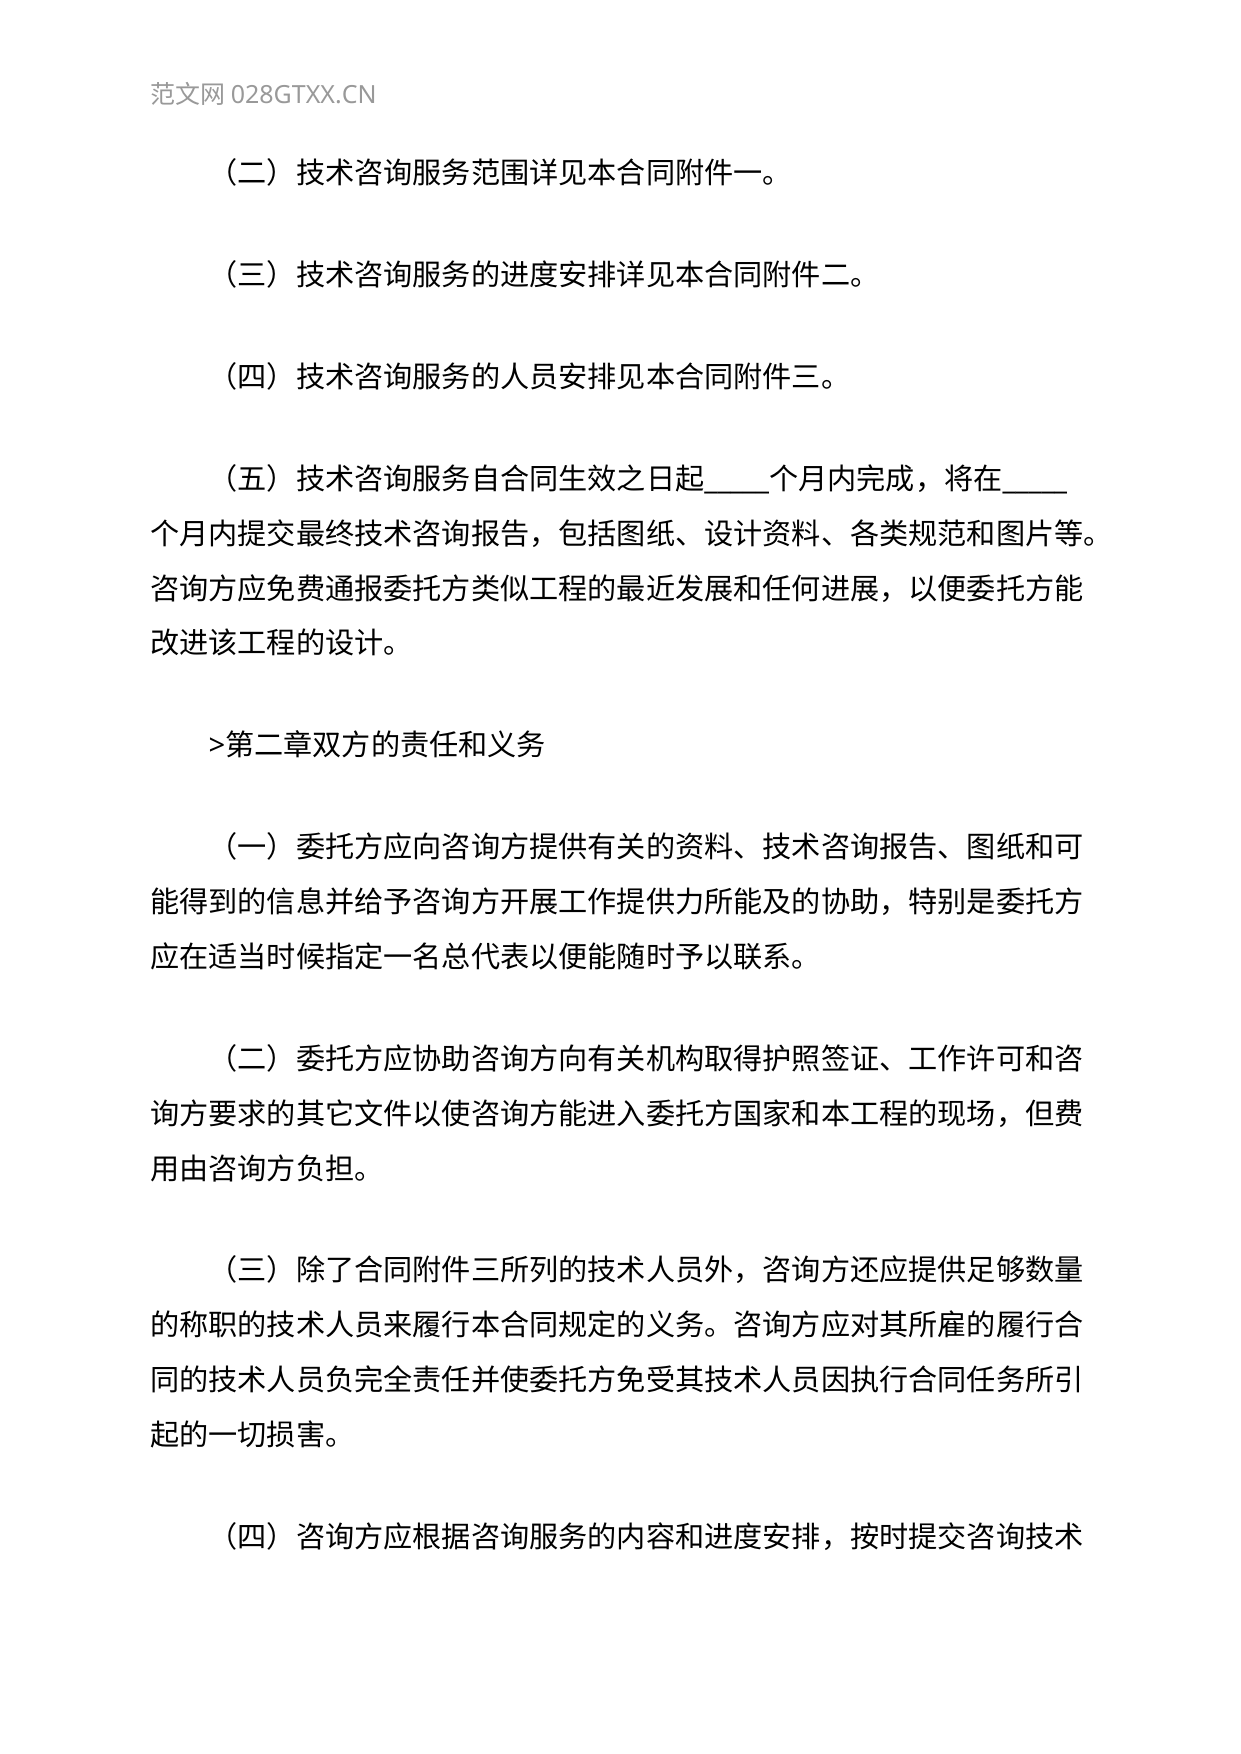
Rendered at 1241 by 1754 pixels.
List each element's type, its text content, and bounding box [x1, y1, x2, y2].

text （三）除了合同附件三所列的技术人员外，咨询方还应提供足够数量的称职的技术人员来履行本合同规定的义务。咨询方应对其所雇的履行合同的技术人员负完全责任并使委托方免受其技术人员因执行合同任务所引起的一切损害。 [150, 1247, 1090, 1454]
text >第二章双方的责任和义务 [150, 722, 1090, 764]
text （二）委托方应协助咨询方向有关机构取得护照签证、工作许可和咨询方要求的其它文件以使咨询方能进入委托方国家和本工程的现场，但费用由咨询方负担。 [150, 1035, 1090, 1187]
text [150, 1513, 1090, 1556]
text （二）技术咨询服务范围详见本合同附件一。 [150, 150, 1090, 192]
text （三）技术咨询服务的进度安排详见本合同附件二。 [150, 252, 1090, 294]
text （四）技术咨询服务的人员安排见本合同附件三。 [150, 353, 1090, 396]
text （一）委托方应向咨询方提供有关的资料、技术咨询报告、图纸和可能得到的信息并给予咨询方开展工作提供力所能及的协助，特别是委托方应在适当时候指定一名总代表以便能随时予以联系。 [150, 824, 1090, 976]
text （五）技术咨询服务自合同生效之日起_____个月内完成，将在_____个月内提交最终技术咨询报告，包括图纸、设计资料、各类规范和图片等。咨询方应免费通报委托方类似工程的最近发展和任何进展，以便委托方能改进该工程的设计。 [150, 455, 1090, 662]
